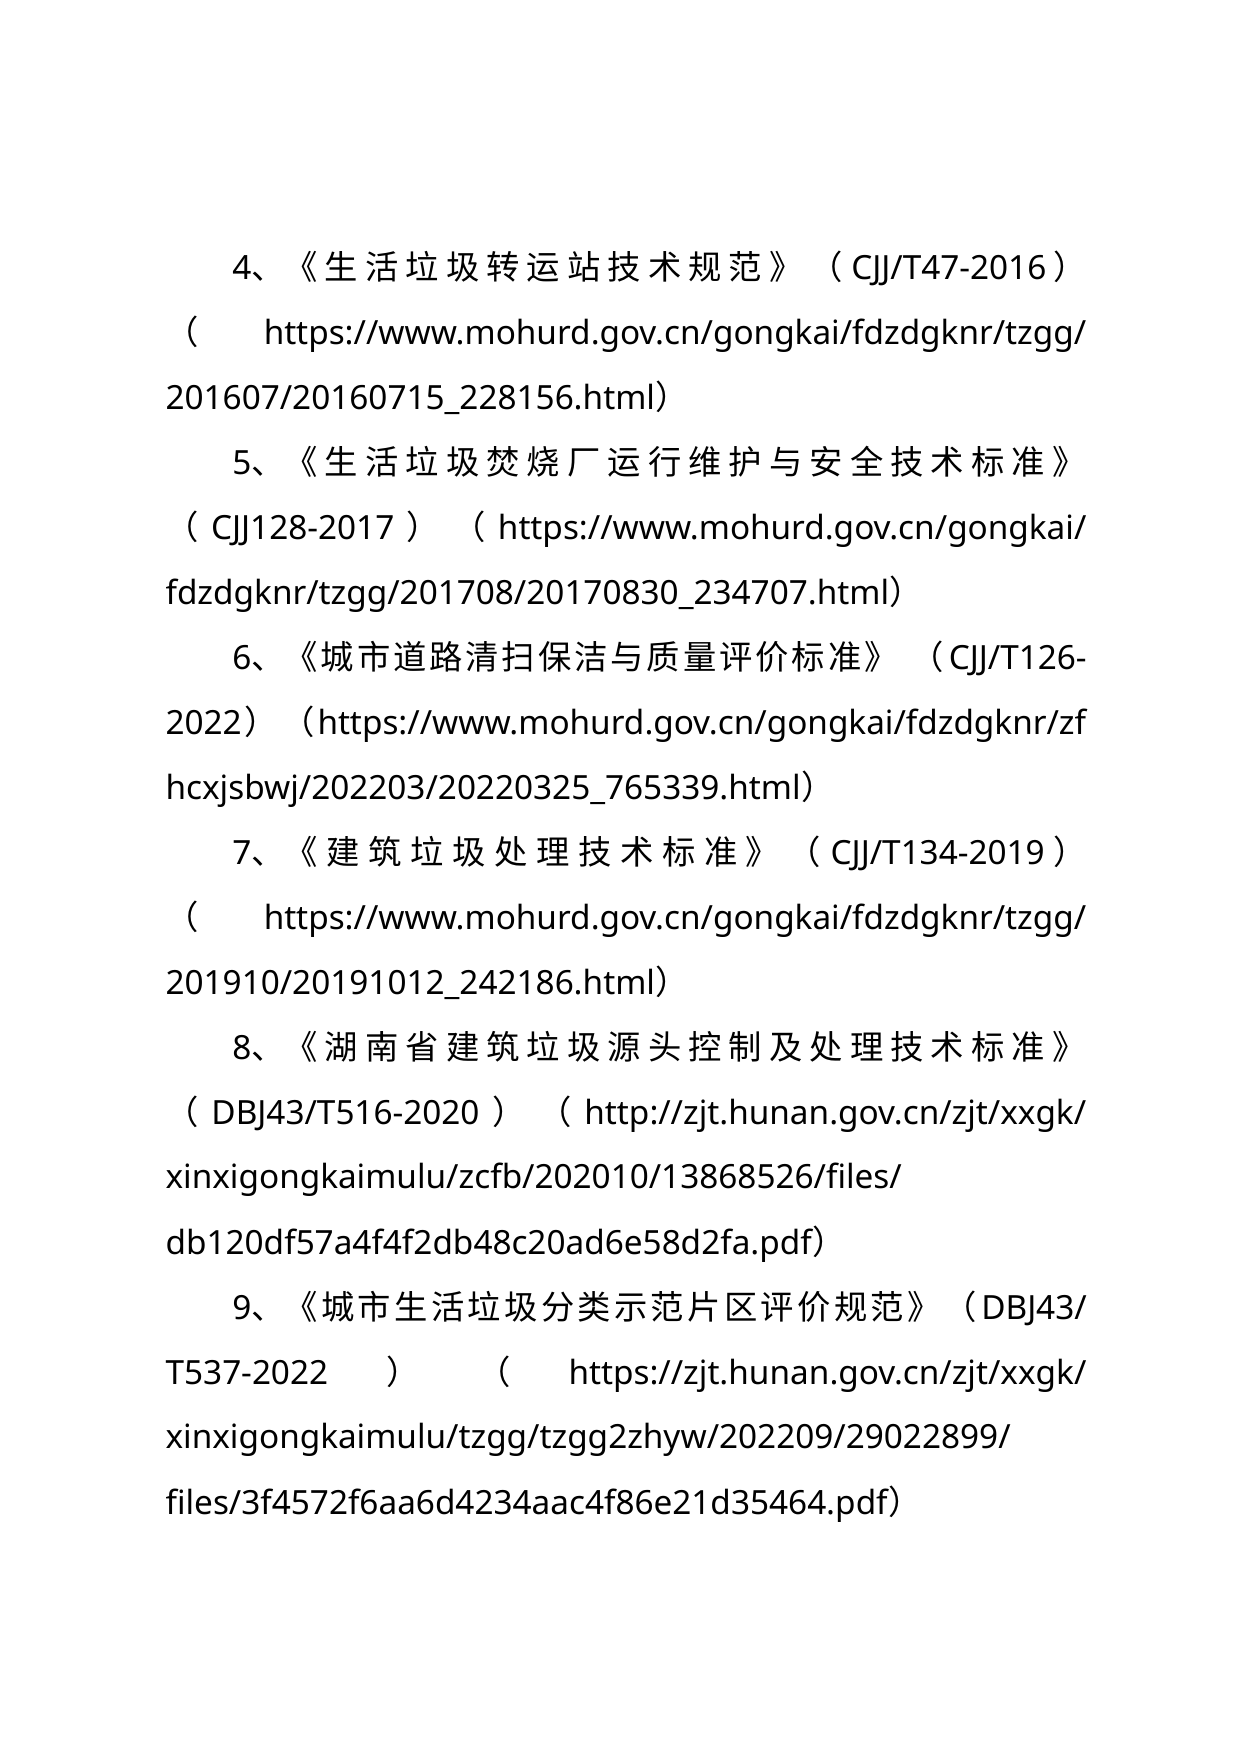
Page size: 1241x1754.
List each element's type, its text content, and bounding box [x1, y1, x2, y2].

list 《生活垃圾焚烧厂运行维护与安全技术标准》（CJJ128-2017）（https://www.mohurd.gov.cn/gongkai/fdzdgknr/tzgg/201708/20170830_234707.html） [165, 428, 1087, 623]
list 《城市道路清扫保洁与质量评价标准》 （CJJ/T126-2022）（https://www.mohurd.gov.cn/gongkai/fdzdgknr/zfhcxjsbwj/202203/20220325_765339.html） [165, 623, 1087, 818]
list 《城市生活垃圾分类示范片区评价规范》（DBJ43/T537-2022）（https://zjt.hunan.gov.cn/zjt/xxgk/xinxigongkaimulu/tzgg/tzgg2zhyw/202209/29022899/files/3f4572f6aa6d4234aac4f86e21d35464.pdf） [165, 1273, 1087, 1533]
list 《湖南省建筑垃圾源头控制及处理技术标准》（DBJ43/T516-2020）（http://zjt.hunan.gov.cn/zjt/xxgk/xinxigongkaimulu/zcfb/202010/13868526/files/db120df57a4f4f2db48c20ad6e58d2fa.pdf） [165, 1013, 1087, 1273]
list 《生活垃圾转运站技术规范》（CJJ/T47-2016）（https://www.mohurd.gov.cn/gongkai/fdzdgknr/tzgg/201607/20160715_228156.html） [165, 233, 1087, 428]
list 《建筑垃圾处理技术标准》（CJJ/T134-2019）（https://www.mohurd.gov.cn/gongkai/fdzdgknr/tzgg/201910/20191012_242186.html） [165, 818, 1087, 1013]
